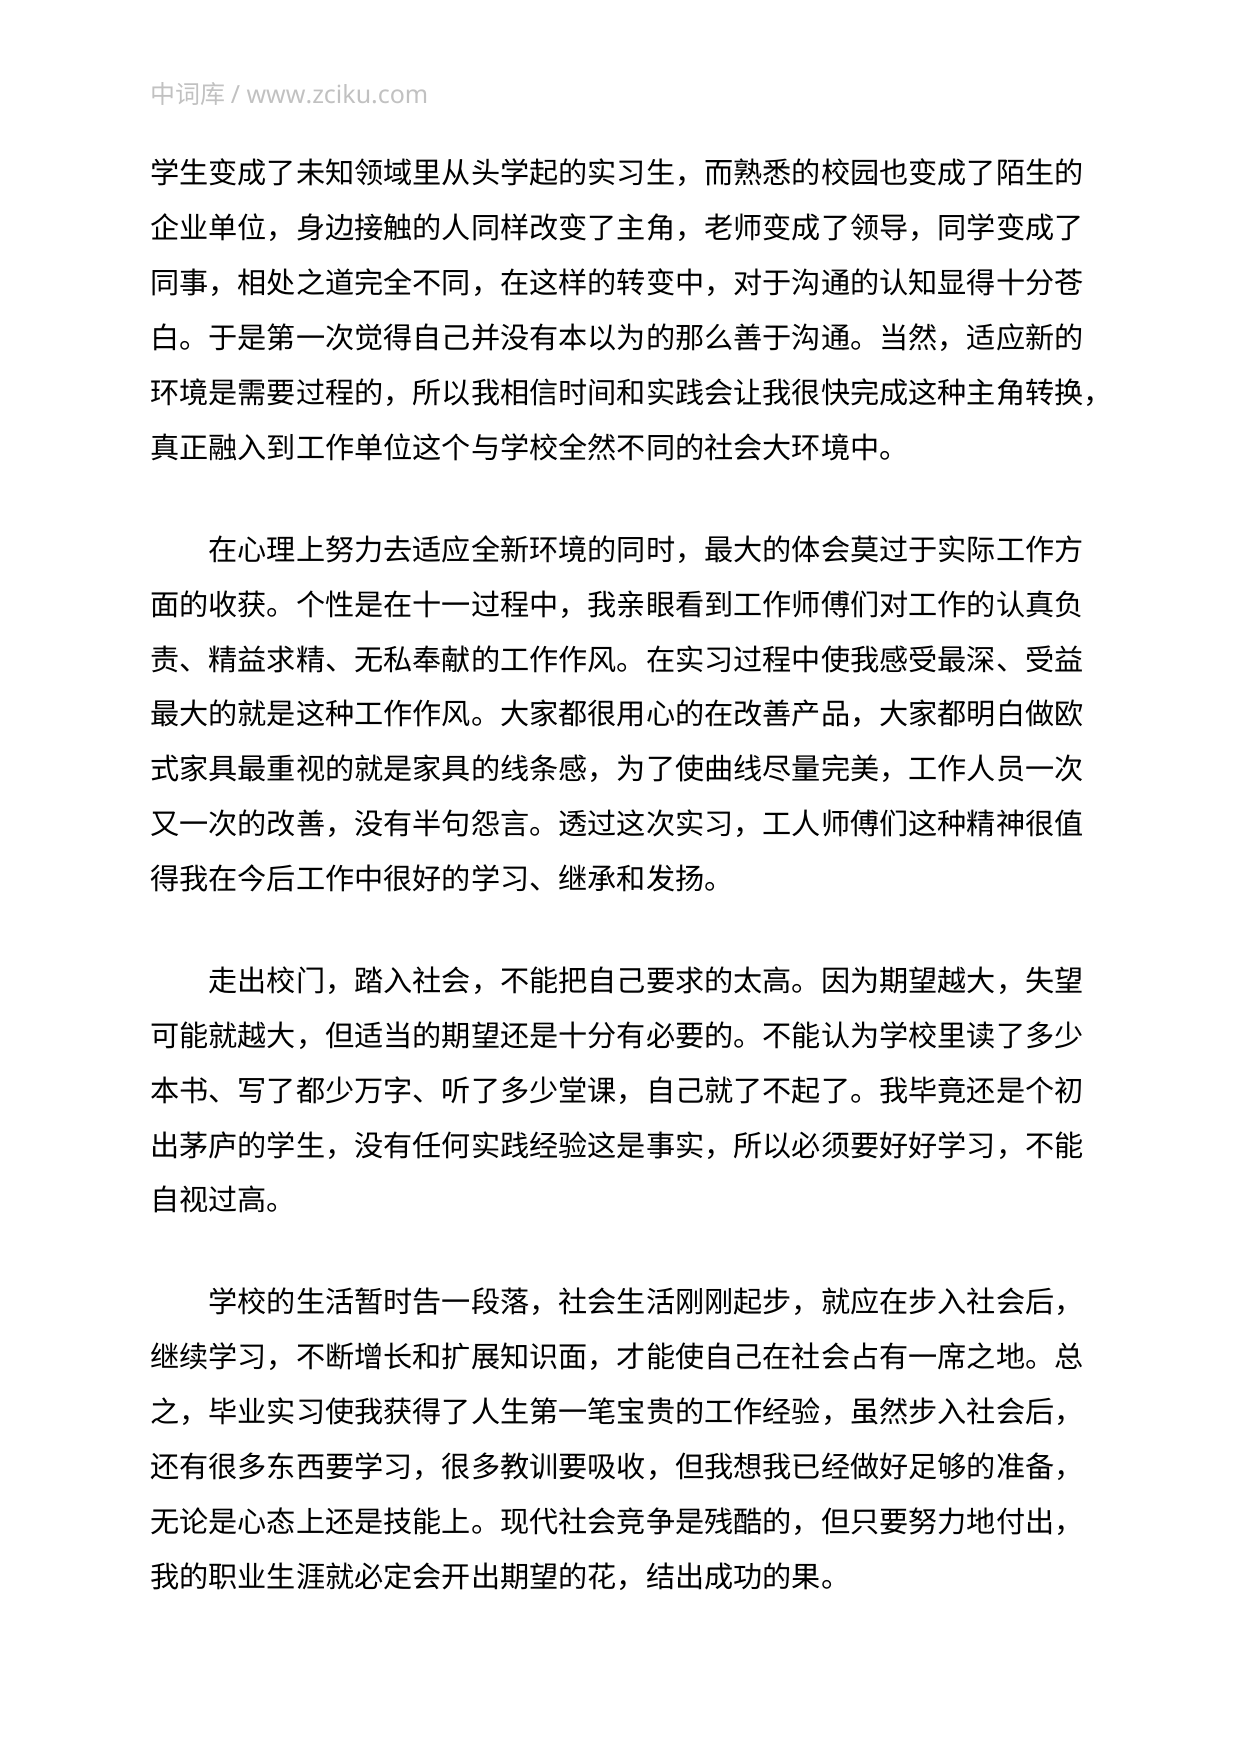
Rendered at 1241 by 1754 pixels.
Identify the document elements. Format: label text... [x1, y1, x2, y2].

text 走出校门，踏入社会，不能把自己要求的太高。因为期望越大，失望可能就越大，但适当的期望还是十分有必要的。不能认为学校里读了多少本书、写了都少万字、听了多少堂课，自己就了不起了。我毕竟还是个初出茅庐的学生，没有任何实践经验这是事实，所以必须要好好学习，不能自视过高。 [150, 957, 1090, 1219]
text 在心理上努力去适应全新环境的同时，最大的体会莫过于实际工作方面的收获。个性是在十一过程中，我亲眼看到工作师傅们对工作的认真负责、精益求精、无私奉献的工作作风。在实习过程中使我感受最深、受益最大的就是这种工作作风。大家都很用心的在改善产品，大家都明白做欧式家具最重视的就是家具的线条感，为了使曲线尽量完美，工作人员一次又一次的改善，没有半句怨言。透过这次实习，工人师傅们这种精神很值得我在今后工作中很好的学习、继承和发扬。 [150, 526, 1090, 898]
text 学校的生活暂时告一段落，社会生活刚刚起步，就应在步入社会后，继续学习，不断增长和扩展知识面，才能使自己在社会占有一席之地。总之，毕业实习使我获得了人生第一笔宝贵的工作经验，虽然步入社会后，还有很多东西要学习，很多教训要吸收，但我想我已经做好足够的准备，无论是心态上还是技能上。现代社会竞争是残酷的，但只要努力地付出，我的职业生涯就必定会开出期望的花，结出成功的果。 [150, 1279, 1090, 1596]
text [150, 150, 1090, 467]
